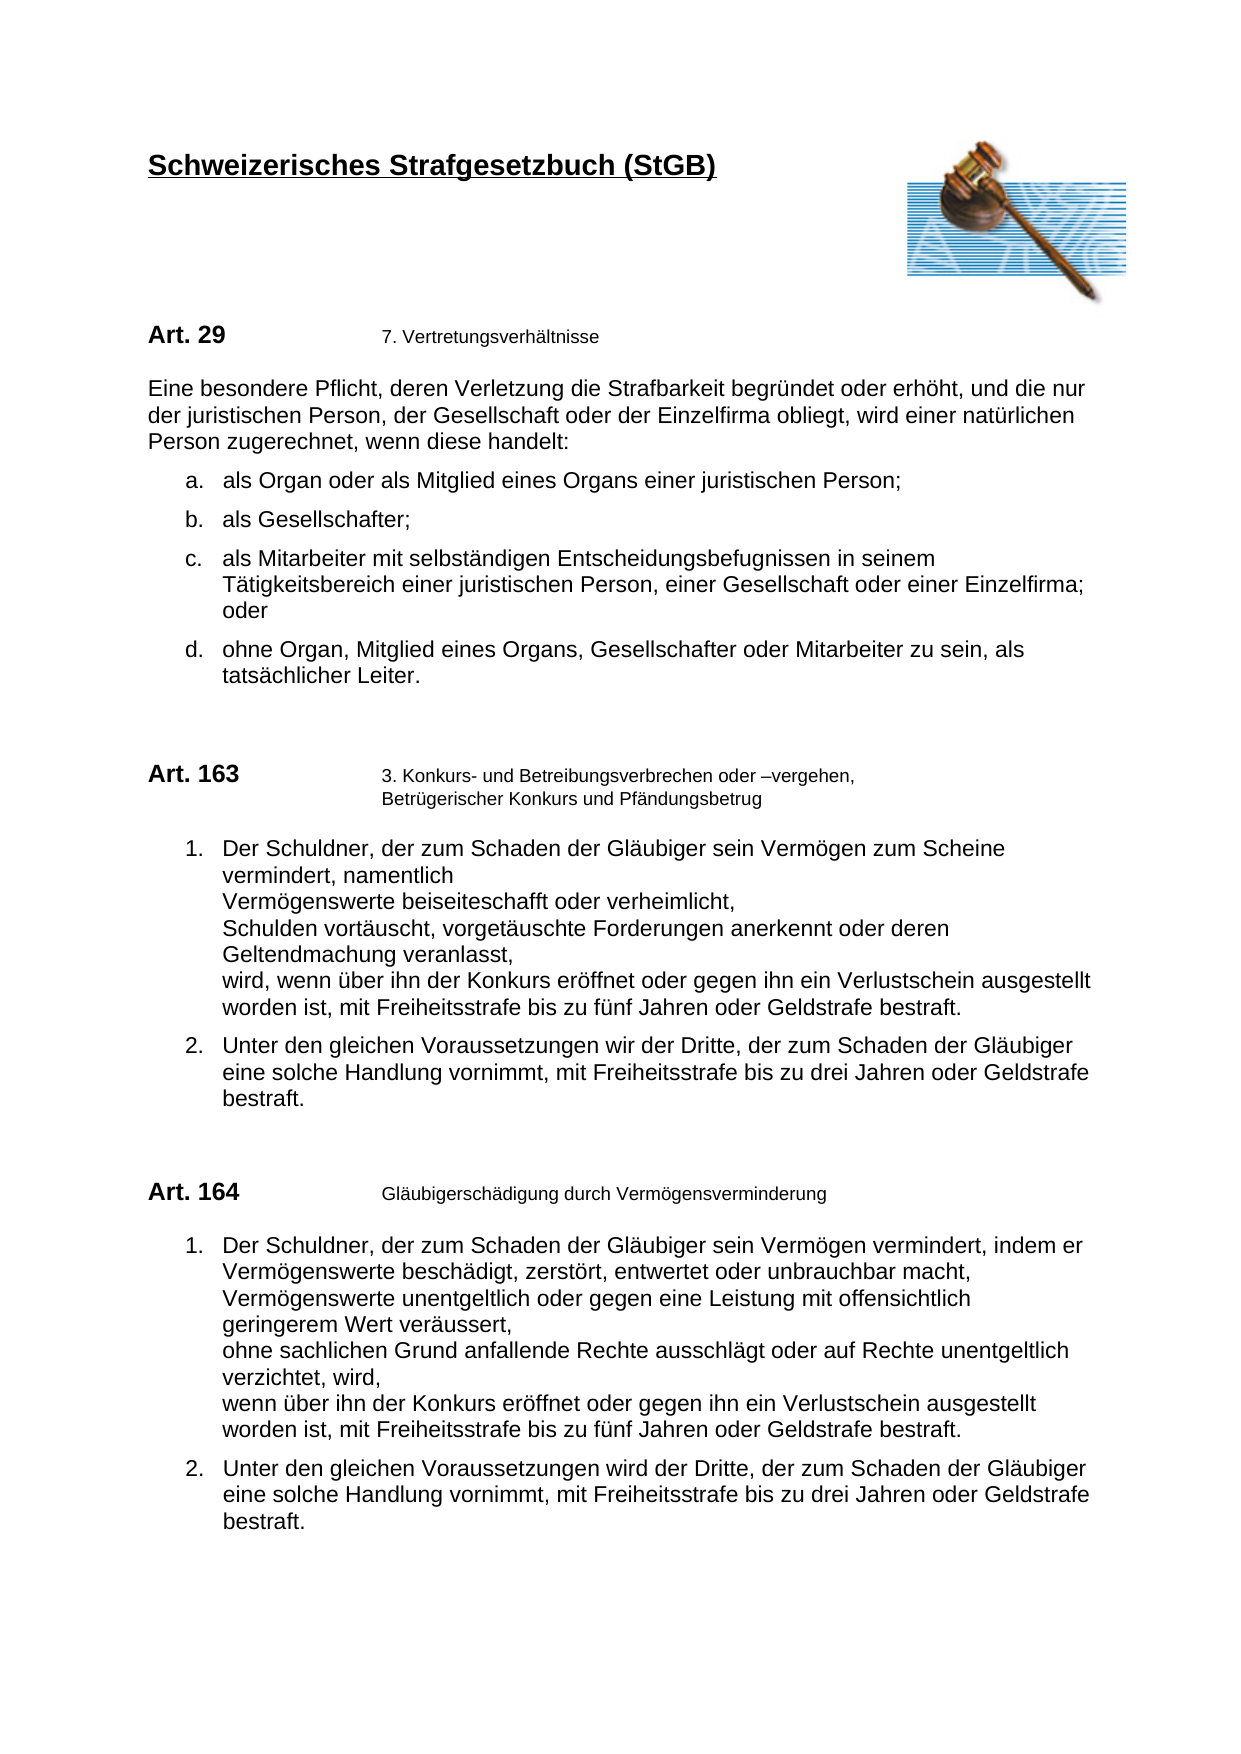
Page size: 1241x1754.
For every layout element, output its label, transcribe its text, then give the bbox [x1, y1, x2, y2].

list Unter den gleichen Voraussetzungen wir der Dritte, der zum Schaden der Gläubiger eine solche Handlung vornimmt, mit Freiheitsstrafe bis zu drei Jahren oder Geldstrafe bestraft. [185, 1032, 1093, 1111]
text Art. 29 7. Vertretungsverhältnisse [148, 320, 1093, 349]
text Schweizerisches Strafgesetzbuch (StGB) [148, 148, 907, 181]
list Der Schuldner, der zum Schaden der Gläubiger sein Vermögen vermindert, indem er Vermögenswerte beschädigt, zerstört, entwertet oder unbrauchbar macht, Vermögenswerte unentgeltlich oder gegen eine Leistung mit offensichtlich geringerem Wert veräussert, ohne sachlichen Grund anfallende Rechte ausschlägt oder auf Rechte unentgeltlich verzichtet, wird, wenn über ihn der Konkurs eröffnet oder gegen ihn ein Verlustschein ausgestellt worden ist, mit Freiheitsstrafe bis zu fünf Jahren oder Geldstrafe bestraft. [185, 1232, 1093, 1443]
text Art. 163 3. Konkurs- und Betreibungsverbrechen oder –vergehen, [148, 759, 1093, 787]
text Betrügerischer Konkurs und Pfändungsbetrug [148, 787, 1093, 809]
list ohne Organ, Mitglied eines Organs, Gesellschafter oder Mitarbeiter zu sein, als tatsächlicher Leiter. [185, 636, 1093, 689]
picture [907, 128, 1127, 317]
list als Organ oder als Mitglied eines Organs einer juristischen Person; [185, 467, 1093, 493]
list als Mitarbeiter mit selbständigen Entscheidungsbefugnissen in seinem Tätigkeitsbereich einer juristischen Person, einer Gesellschaft oder einer Einzelfirma; oder [185, 544, 1093, 623]
list Der Schuldner, der zum Schaden der Gläubiger sein Vermögen zum Scheine vermindert, namentlich Vermögenswerte beiseiteschafft oder verheimlicht, Schulden vortäuscht, vorgetäuschte Forderungen anerkennt oder deren Geltendmachung veranlasst, wird, wenn über ihn der Konkurs eröffnet oder gegen ihn ein Verlustschein ausgestellt worden ist, mit Freiheitsstrafe bis zu fünf Jahren oder Geldstrafe bestraft. [185, 835, 1093, 1020]
list Unter den gleichen Voraussetzungen wird der Dritte, der zum Schaden der Gläubiger eine solche Handlung vornimmt, mit Freiheitsstrafe bis zu drei Jahren oder Geldstrafe bestraft. [185, 1455, 1093, 1534]
list als Gesellschafter; [185, 506, 1093, 532]
text Eine besondere Pflicht, deren Verletzung die Strafbarkeit begründet oder erhöht, und die nur der juristischen Person, der Gesellschaft oder der Einzelfirma obliegt, wird einer natürlichen Person zugerechnet, wenn diese handelt: [148, 375, 1093, 454]
text Art. 164 Gläubigerschädigung durch Vermögensverminderung [148, 1177, 1093, 1205]
